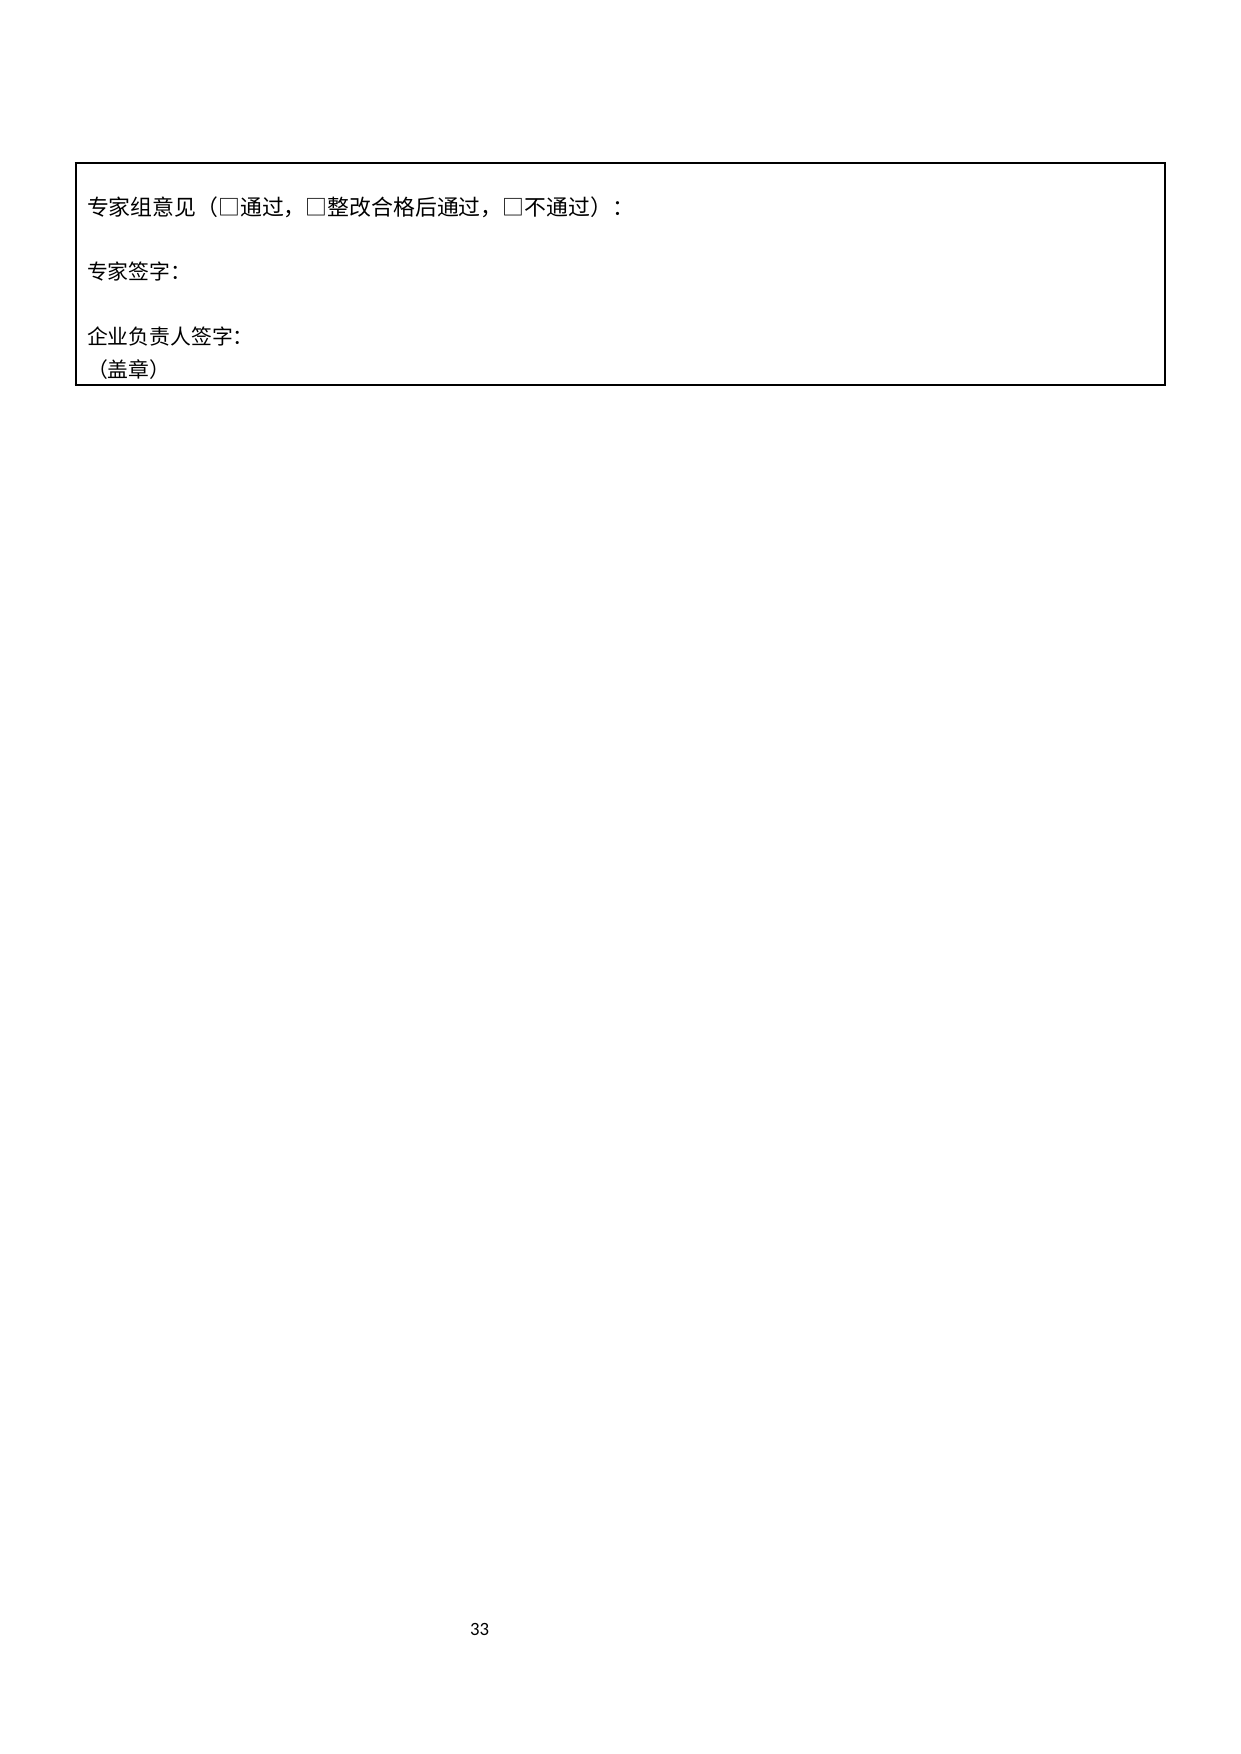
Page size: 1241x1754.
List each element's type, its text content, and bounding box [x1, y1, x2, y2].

table_cell 专家组意见（□通过，□整改合格后通过，□不通过）： 专家签字： 企业负责人签字： （盖章） [77, 164, 1164, 384]
